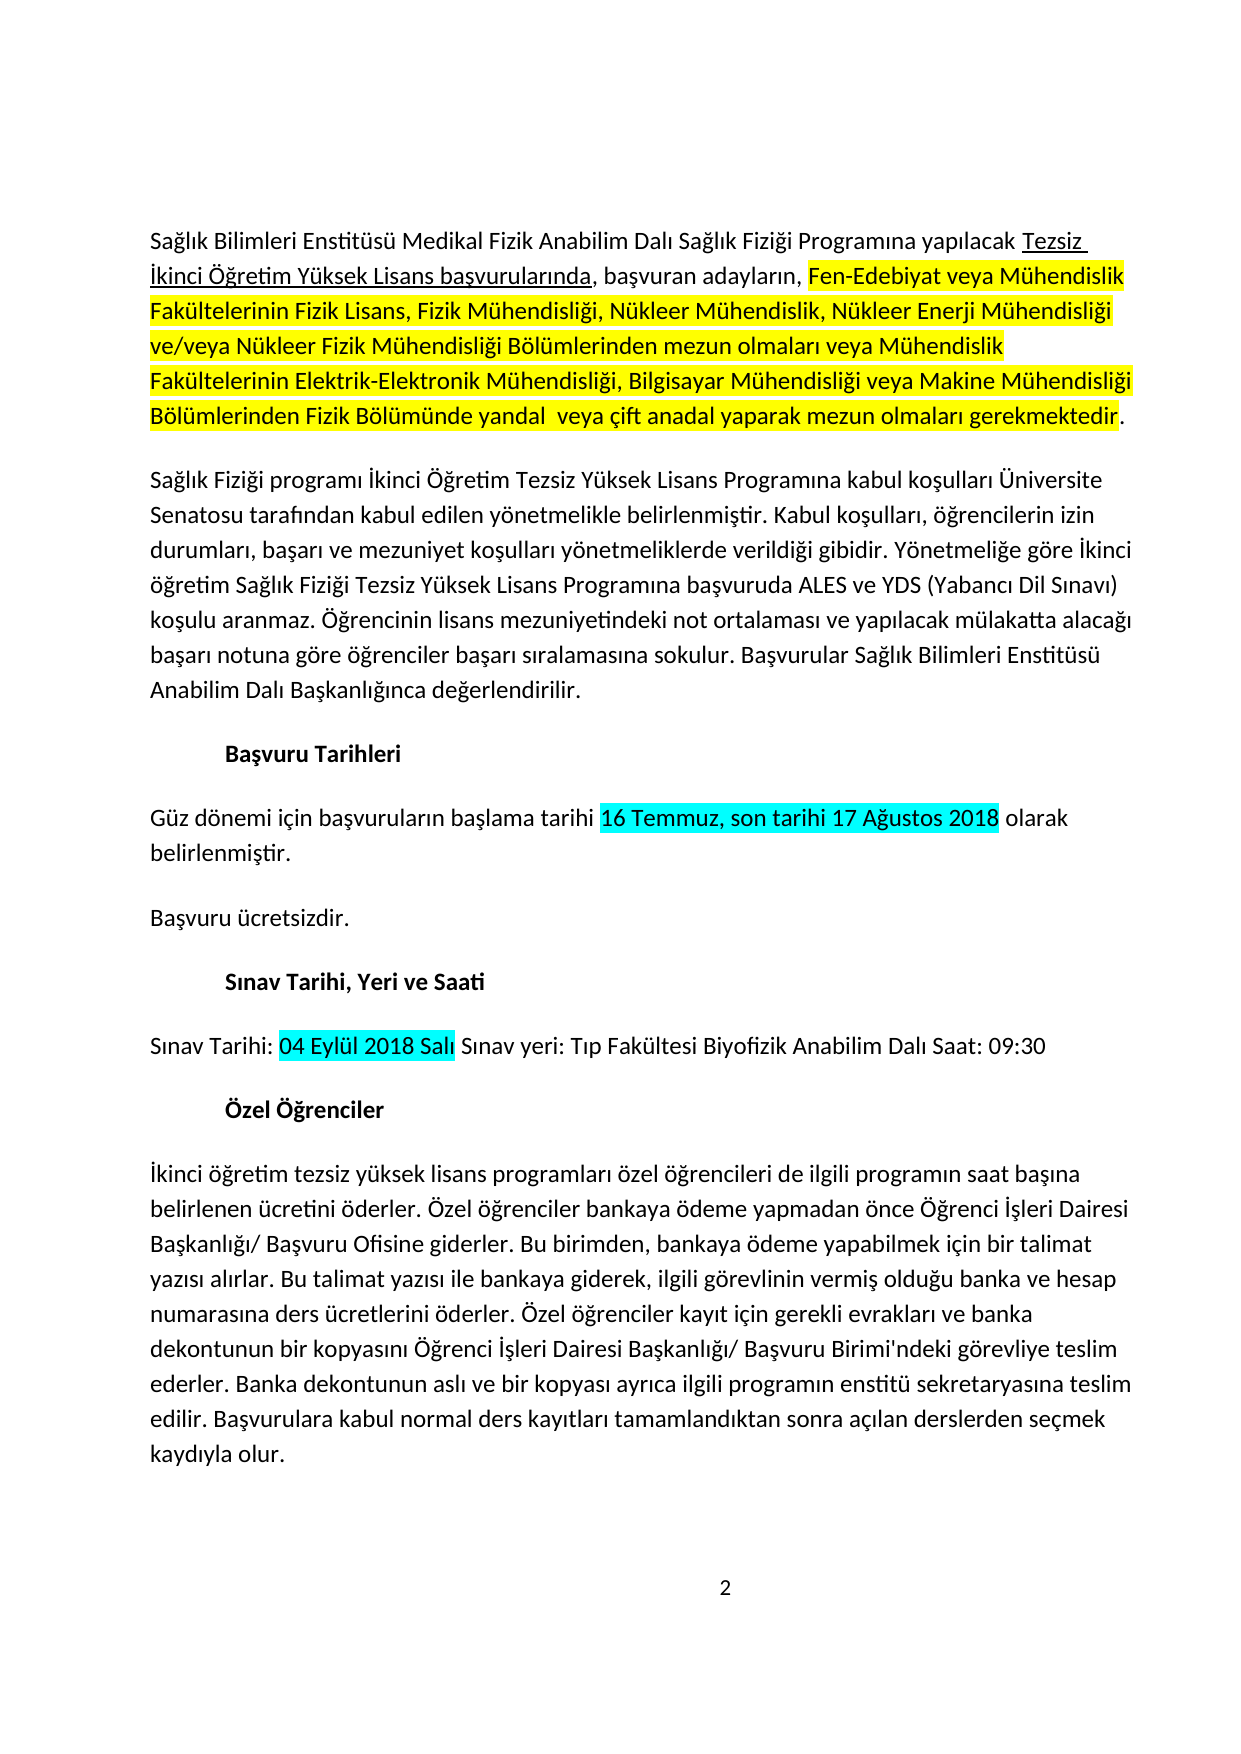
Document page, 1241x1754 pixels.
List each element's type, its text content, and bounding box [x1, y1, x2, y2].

text Başvuru ücretsizdir. [150, 902, 1135, 932]
text Sınav Tarihi, Yeri ve Saati [150, 966, 1135, 996]
text Sınav Tarihi: 04 Eylül 2018 Salı Sınav yeri: Tıp Fakültesi Biyofizik Anabilim Dalı Saat: 09:30 [455, 1030, 1135, 1061]
text Özel Öğrenciler [150, 1094, 1135, 1125]
text Sağlık Fiziği programı İkinci Öğretim Tezsiz Yüksek Lisans Programına kabul koşulları Üniversite Senatosu tarafından kabul edilen yönetmelikle belirlenmiştir. Kabul koşulları, öğrencilerin izin durumları, başarı ve mezuniyet koşulları yönetmeliklerde verildiği gibidir. Yönetmeliğe göre İkinci öğretim Sağlık Fiziği Tezsiz Yüksek Lisans Programına başvuruda ALES ve YDS (Yabancı Dil Sınavı) koşulu aranmaz. Öğrencinin lisans mezuniyetindeki not ortalaması ve yapılacak mülakatta alacağı başarı notuna göre öğrenciler başarı sıralamasına sokulur. Başvurular Sağlık Bilimleri Enstitüsü Anabilim Dalı Başkanlığınca değerlendirilir. [150, 464, 1135, 705]
text İkinci öğretim tezsiz yüksek lisans programları özel öğrencileri de ilgili programın saat başına belirlenen ücretini öderler. Özel öğrenciler bankaya ödeme yapmadan önce Öğrenci İşleri Dairesi Başkanlığı/ Başvuru Ofisine giderler. Bu birimden, bankaya ödeme yapabilmek için bir talimat yazısı alırlar. Bu talimat yazısı ile bankaya giderek, ilgili görevlinin vermiş olduğu banka ve hesap numarasına ders ücretlerini öderler. Özel öğrenciler kayıt için gerekli evrakları ve banka dekontunun bir kopyasını Öğrenci İşleri Dairesi Başkanlığı/ Başvuru Birimi'ndeki görevliye teslim ederler. Banka dekontunun aslı ve bir kopyası ayrıca ilgili programın enstitü sekretaryasına teslim edilir. Başvurulara kabul normal ders kayıtları tamamlandıktan sonra açılan derslerden seçmek kaydıyla olur. [150, 1158, 1135, 1469]
text Sağlık Bilimleri Enstitüsü Medikal Fizik Anabilim Dalı Sağlık Fiziği Programına yapılacak Tezsiz İkinci Öğretim Yüksek Lisans başvurularında, başvuran adayların, Fen-Edebiyat veya Mühendislik Fakültelerinin Fizik Lisans, Fizik Mühendisliği, Nükleer Mühendislik, Nükleer Enerji Mühendisliği ve/veya Nükleer Fizik Mühendisliği Bölümlerinden mezun olmaları veya Mühendislik Fakültelerinin Elektrik-Elektronik Mühendisliği, Bilgisayar Mühendisliği veya Makine Mühendisliği Bölümlerinden Fizik Bölümünde yandal veya çift anadal yaparak mezun olmaları gerekmektedir. [150, 225, 1135, 431]
text Başvuru Tarihleri [150, 738, 1135, 769]
text Güz dönemi için başvuruların başlama tarihi 16 Temmuz, son tarihi 17 Ağustos 2018 olarak belirlenmiştir. [150, 802, 1135, 868]
